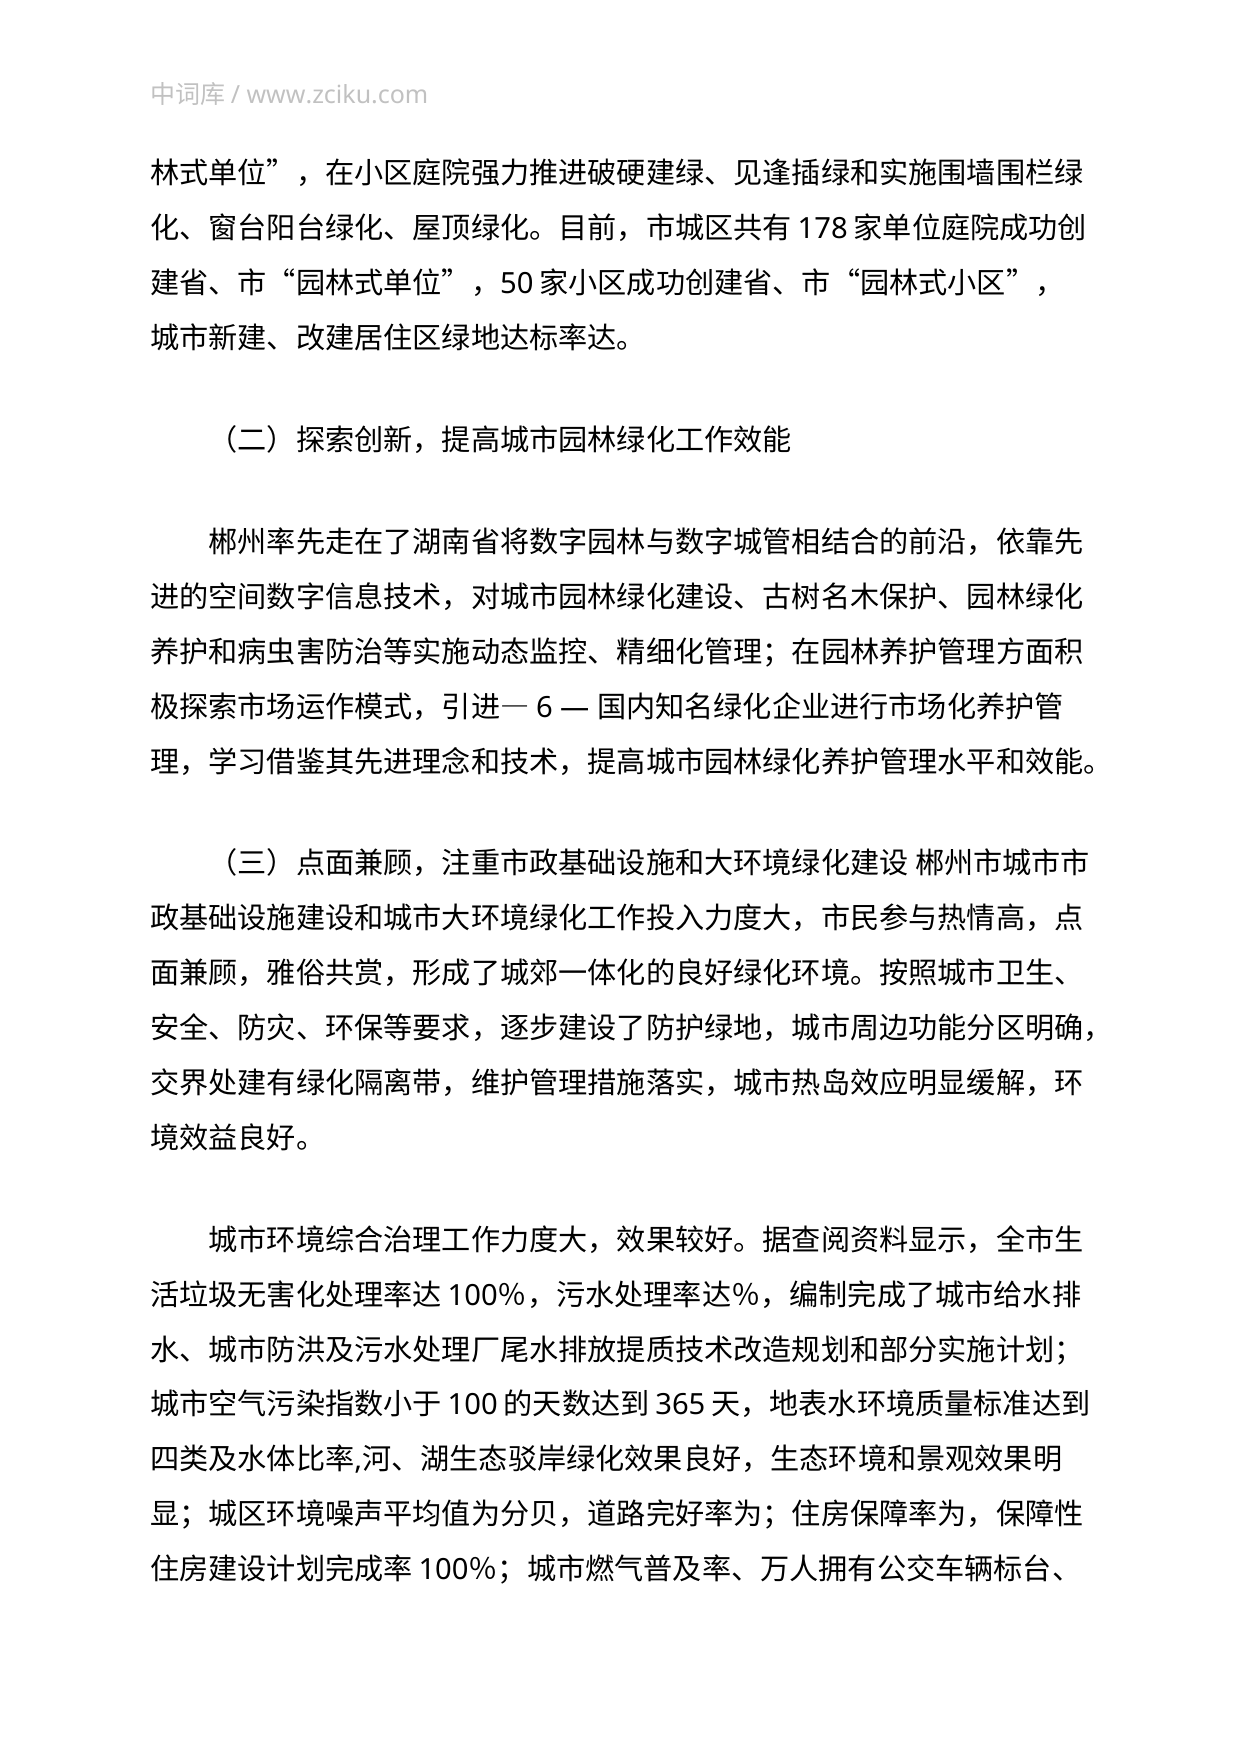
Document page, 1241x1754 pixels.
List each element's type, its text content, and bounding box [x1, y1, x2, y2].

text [150, 1216, 1090, 1588]
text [150, 150, 1090, 357]
text （三）点面兼顾，注重市政基础设施和大环境绿化建设 郴州市城市市政基础设施建设和城市大环境绿化工作投入力度大，市民参与热情高，点面兼顾，雅俗共赏，形成了城郊一体化的良好绿化环境。按照城市卫生、安全、防灾、环保等要求，逐步建设了防护绿地，城市周边功能分区明确，交界处建有绿化隔离带，维护管理措施落实，城市热岛效应明显缓解，环境效益良好。 [150, 840, 1090, 1157]
text （二）探索创新，提高城市园林绿化工作效能 [150, 417, 1090, 459]
text 郴州率先走在了湖南省将数字园林与数字城管相结合的前沿，依靠先进的空间数字信息技术，对城市园林绿化建设、古树名木保护、园林绿化养护和病虫害防治等实施动态监控、精细化管理；在园林养护管理方面积极探索市场运作模式，引进— 6 — 国内知名绿化企业进行市场化养护管理，学习借鉴其先进理念和技术，提高城市园林绿化养护管理水平和效能。 [150, 518, 1090, 780]
